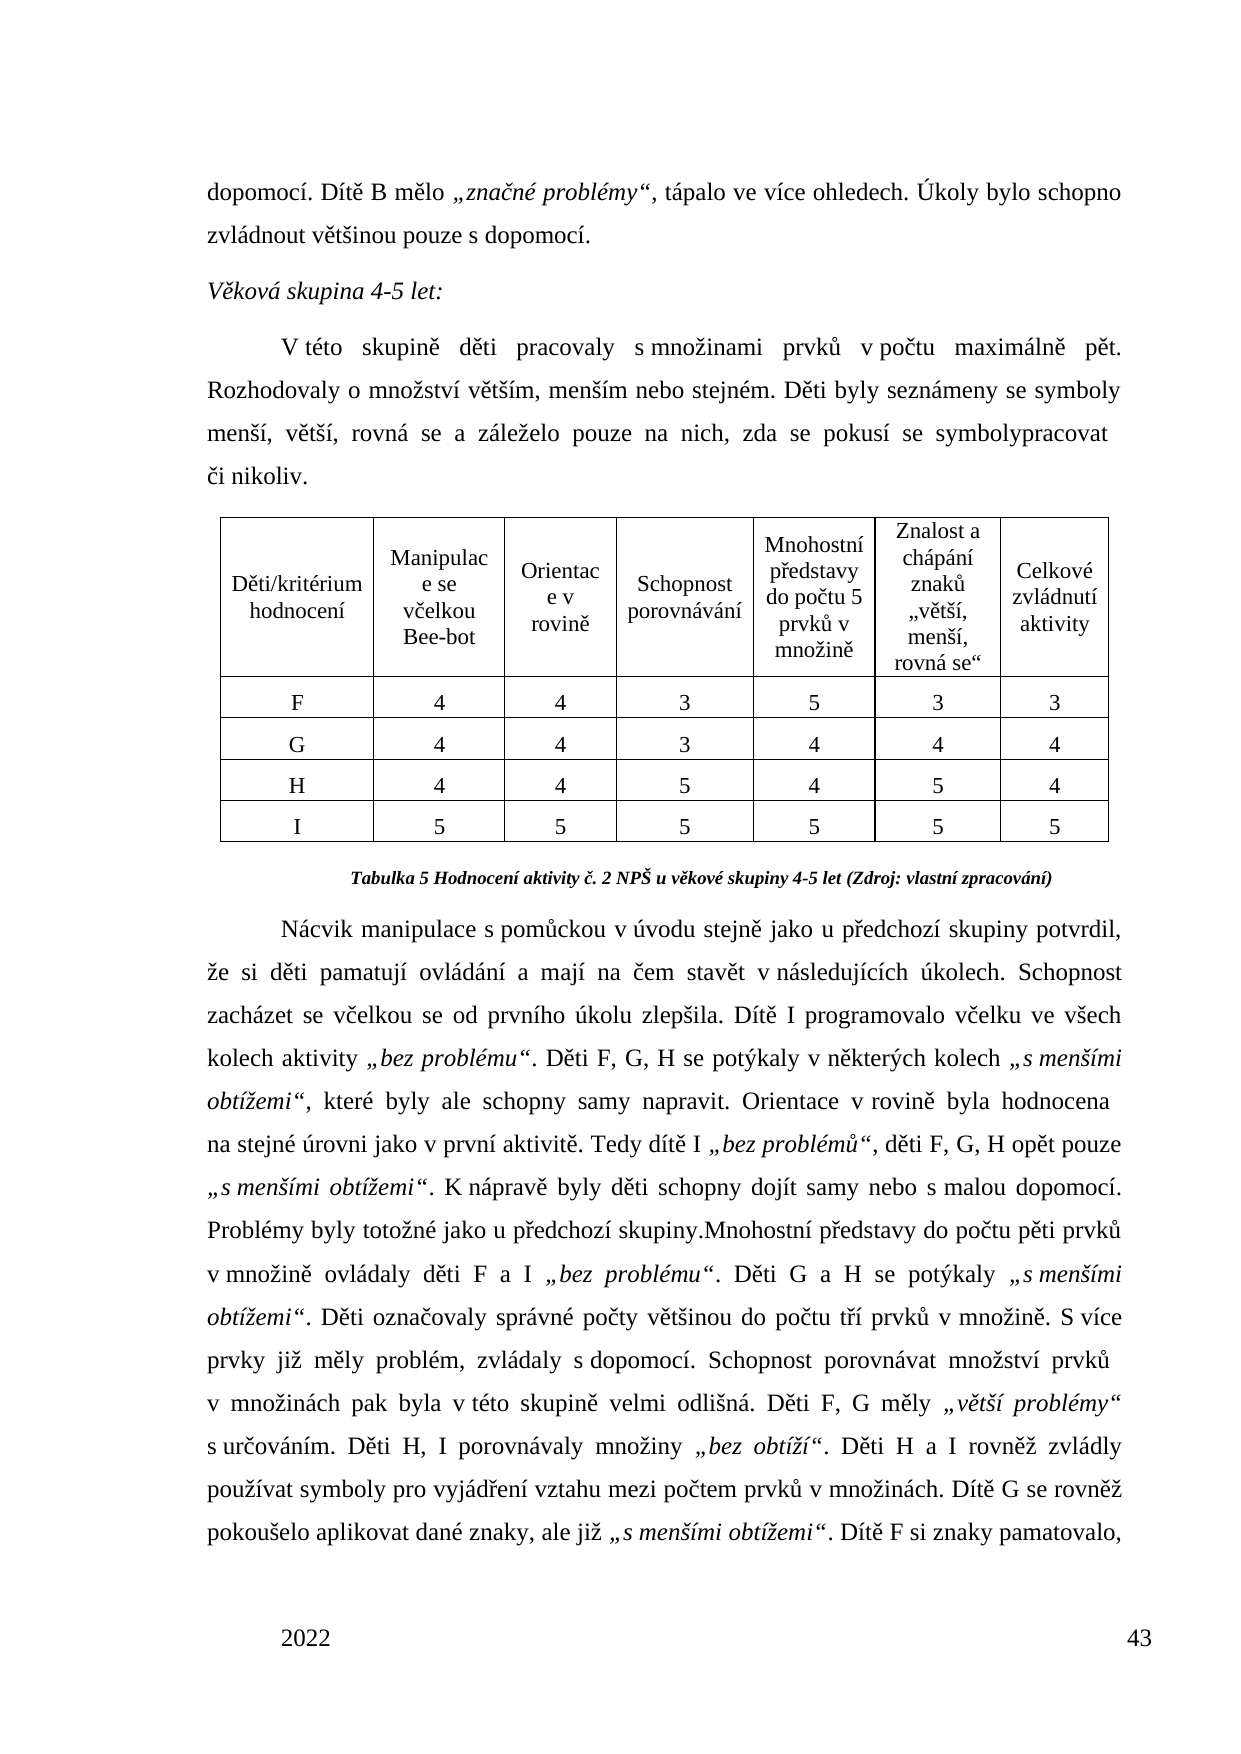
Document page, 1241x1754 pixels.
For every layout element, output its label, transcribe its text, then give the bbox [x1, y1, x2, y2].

table_header Manipulace se včelkou Bee-bot [374, 518, 504, 676]
table_cell 5 [754, 677, 874, 717]
table_cell 5 [505, 801, 616, 841]
table_cell 5 [876, 760, 1000, 800]
table_cell G [221, 718, 373, 758]
table_header Celkové zvládnutí aktivity [1001, 518, 1108, 676]
table_cell 4 [374, 718, 504, 758]
table_cell 5 [617, 801, 753, 841]
table_cell H [221, 760, 373, 800]
table_cell 3 [617, 677, 753, 717]
table_cell F [221, 677, 373, 717]
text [207, 914, 1122, 1546]
table_cell 4 [754, 718, 874, 758]
table_header Schopnost porovnávání [617, 518, 753, 676]
table_cell 3 [876, 677, 1000, 717]
table_cell 4 [374, 677, 504, 717]
table_cell 5 [754, 801, 874, 841]
table_cell 4 [754, 760, 874, 800]
table_cell 5 [374, 801, 504, 841]
table_header Mnohostní představy do počtu 5 prvků v množině [754, 518, 874, 676]
table_cell 3 [617, 718, 753, 758]
table_cell 4 [374, 760, 504, 800]
table_header Děti/kritérium hodnocení [221, 518, 373, 676]
table_cell 3 [1001, 677, 1108, 717]
text Věková skupina 4-5 let: [207, 276, 1122, 305]
table_cell 4 [1001, 718, 1108, 758]
table_cell 4 [876, 718, 1000, 758]
table_cell 4 [505, 677, 616, 717]
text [207, 177, 1122, 249]
table_cell 4 [1001, 760, 1108, 800]
table_header Znalost a chápání znaků „větší, menší, rovná se“ [876, 518, 1000, 676]
table_cell 5 [876, 801, 1000, 841]
table_header Orientace v rovině [505, 518, 616, 676]
text V této skupině děti pracovaly s množinami prvků v počtu maximálně pět. Rozhodovaly o množství větším, menším nebo stejném. Děti byly seznámeny se symboly menší, větší, rovná se a záleželo pouze na nich, zda se pokusí se symbolypracovat či nikoliv. [207, 332, 1122, 490]
table_cell 4 [505, 718, 616, 758]
table_cell I [221, 801, 373, 841]
text Tabulka 5 Hodnocení aktivity č. 2 NPŠ u věkové skupiny 4-5 let (Zdroj: vlastní zpracování) [207, 867, 1122, 889]
table_cell 5 [1001, 801, 1108, 841]
table_cell 4 [505, 760, 616, 800]
table_cell 5 [617, 760, 753, 800]
